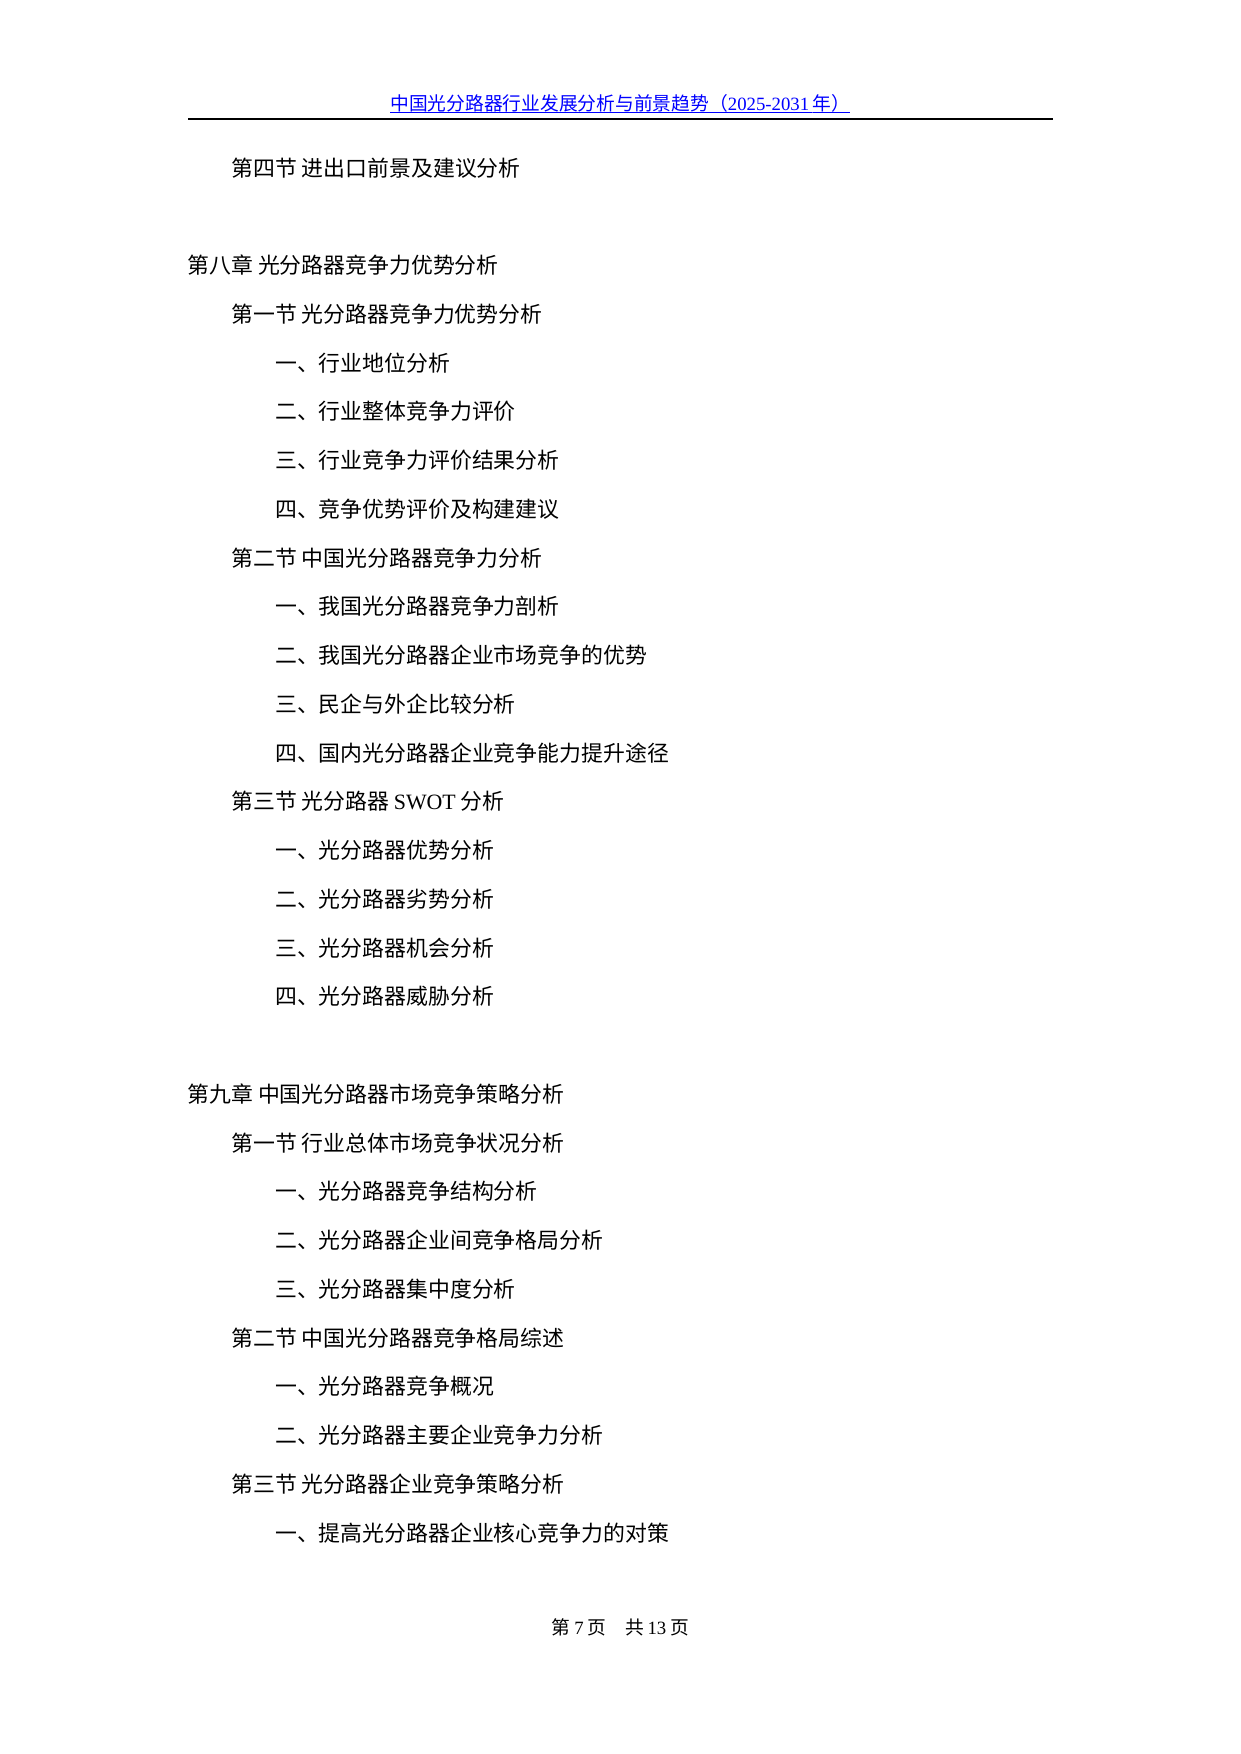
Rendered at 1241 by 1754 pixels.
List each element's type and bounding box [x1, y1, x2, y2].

text [187, 150, 1053, 1548]
